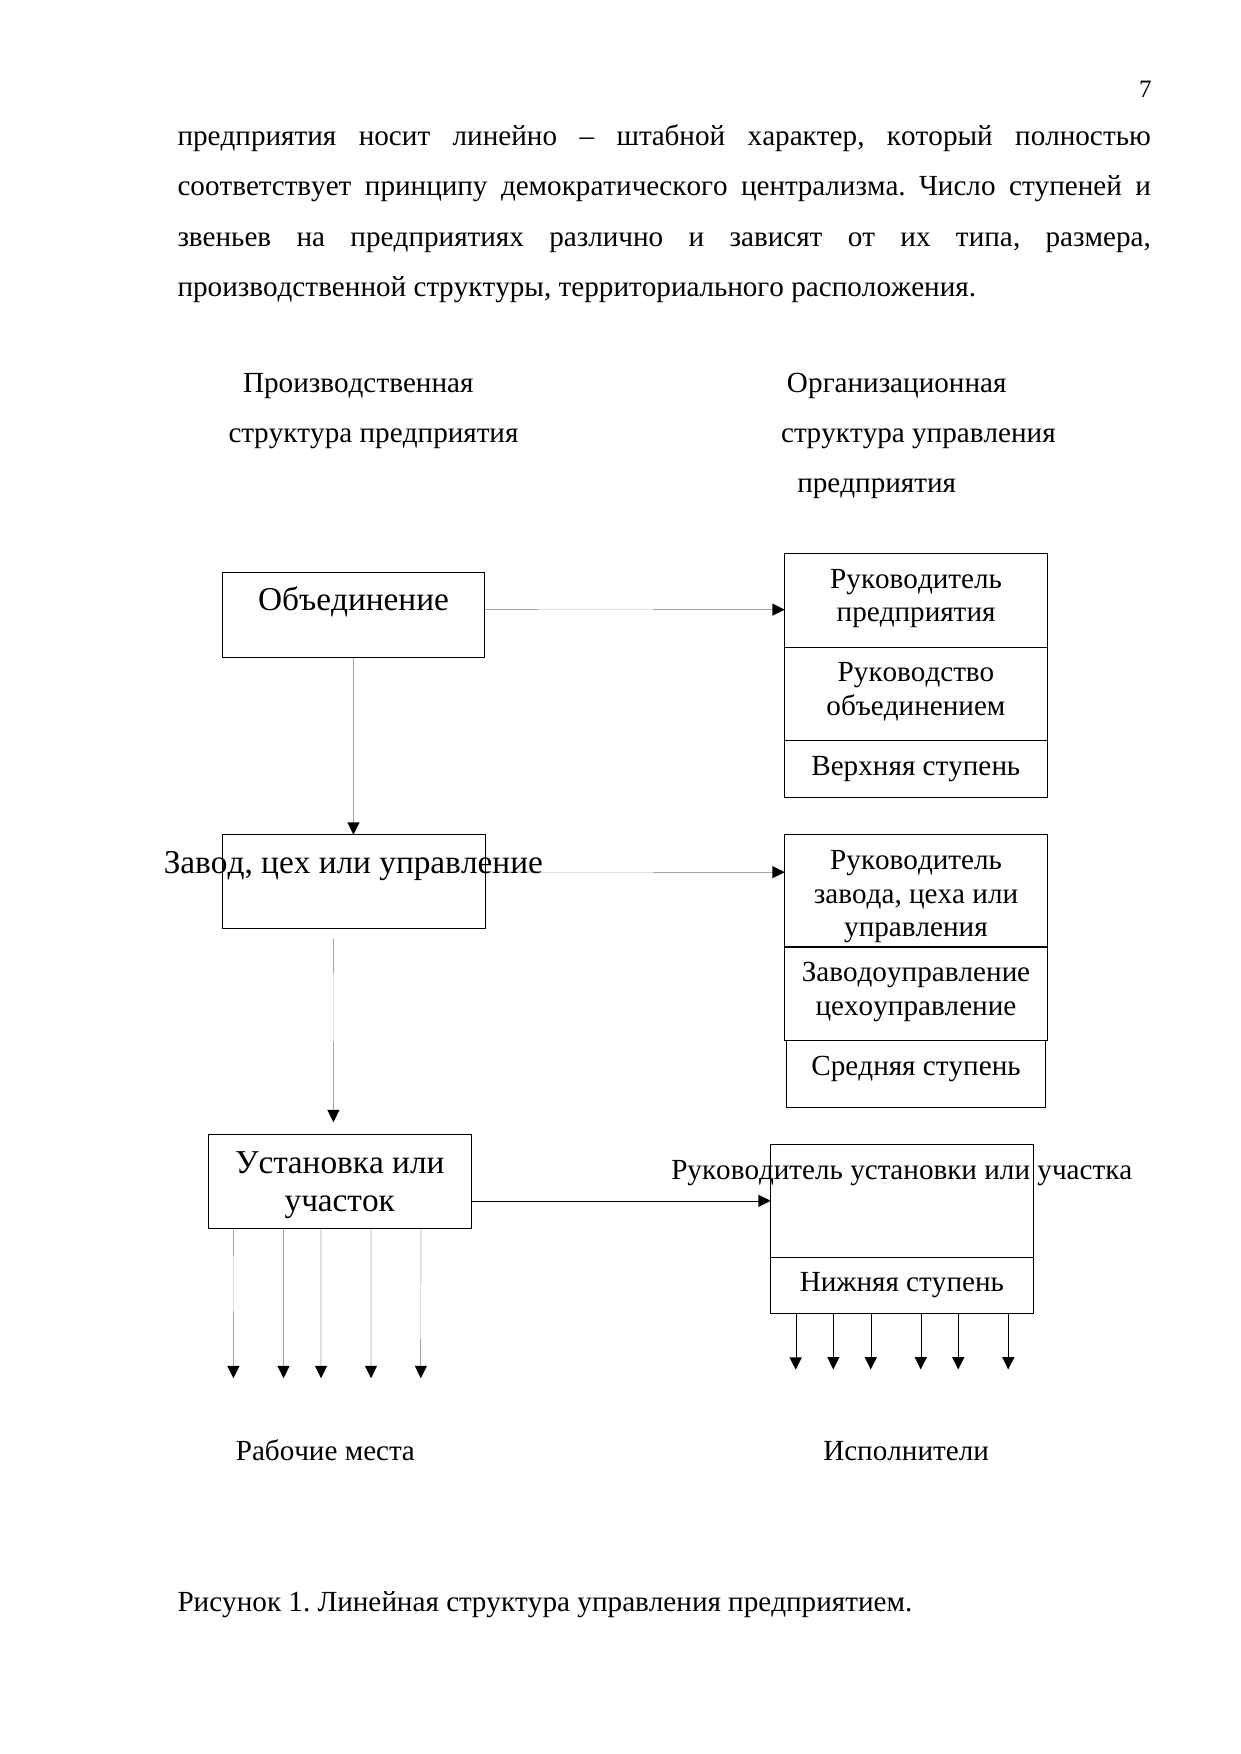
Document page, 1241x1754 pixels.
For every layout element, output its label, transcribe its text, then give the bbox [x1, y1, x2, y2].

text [177, 118, 1152, 303]
text Рисунок 1. Линейная структура управления предприятием. [177, 1483, 1152, 1617]
text Производственная Организационная [177, 365, 1152, 398]
text Рабочие места Исполнители [177, 516, 1152, 1466]
text структура предприятия структура управления [177, 415, 1152, 449]
text предприятия [177, 466, 1152, 499]
